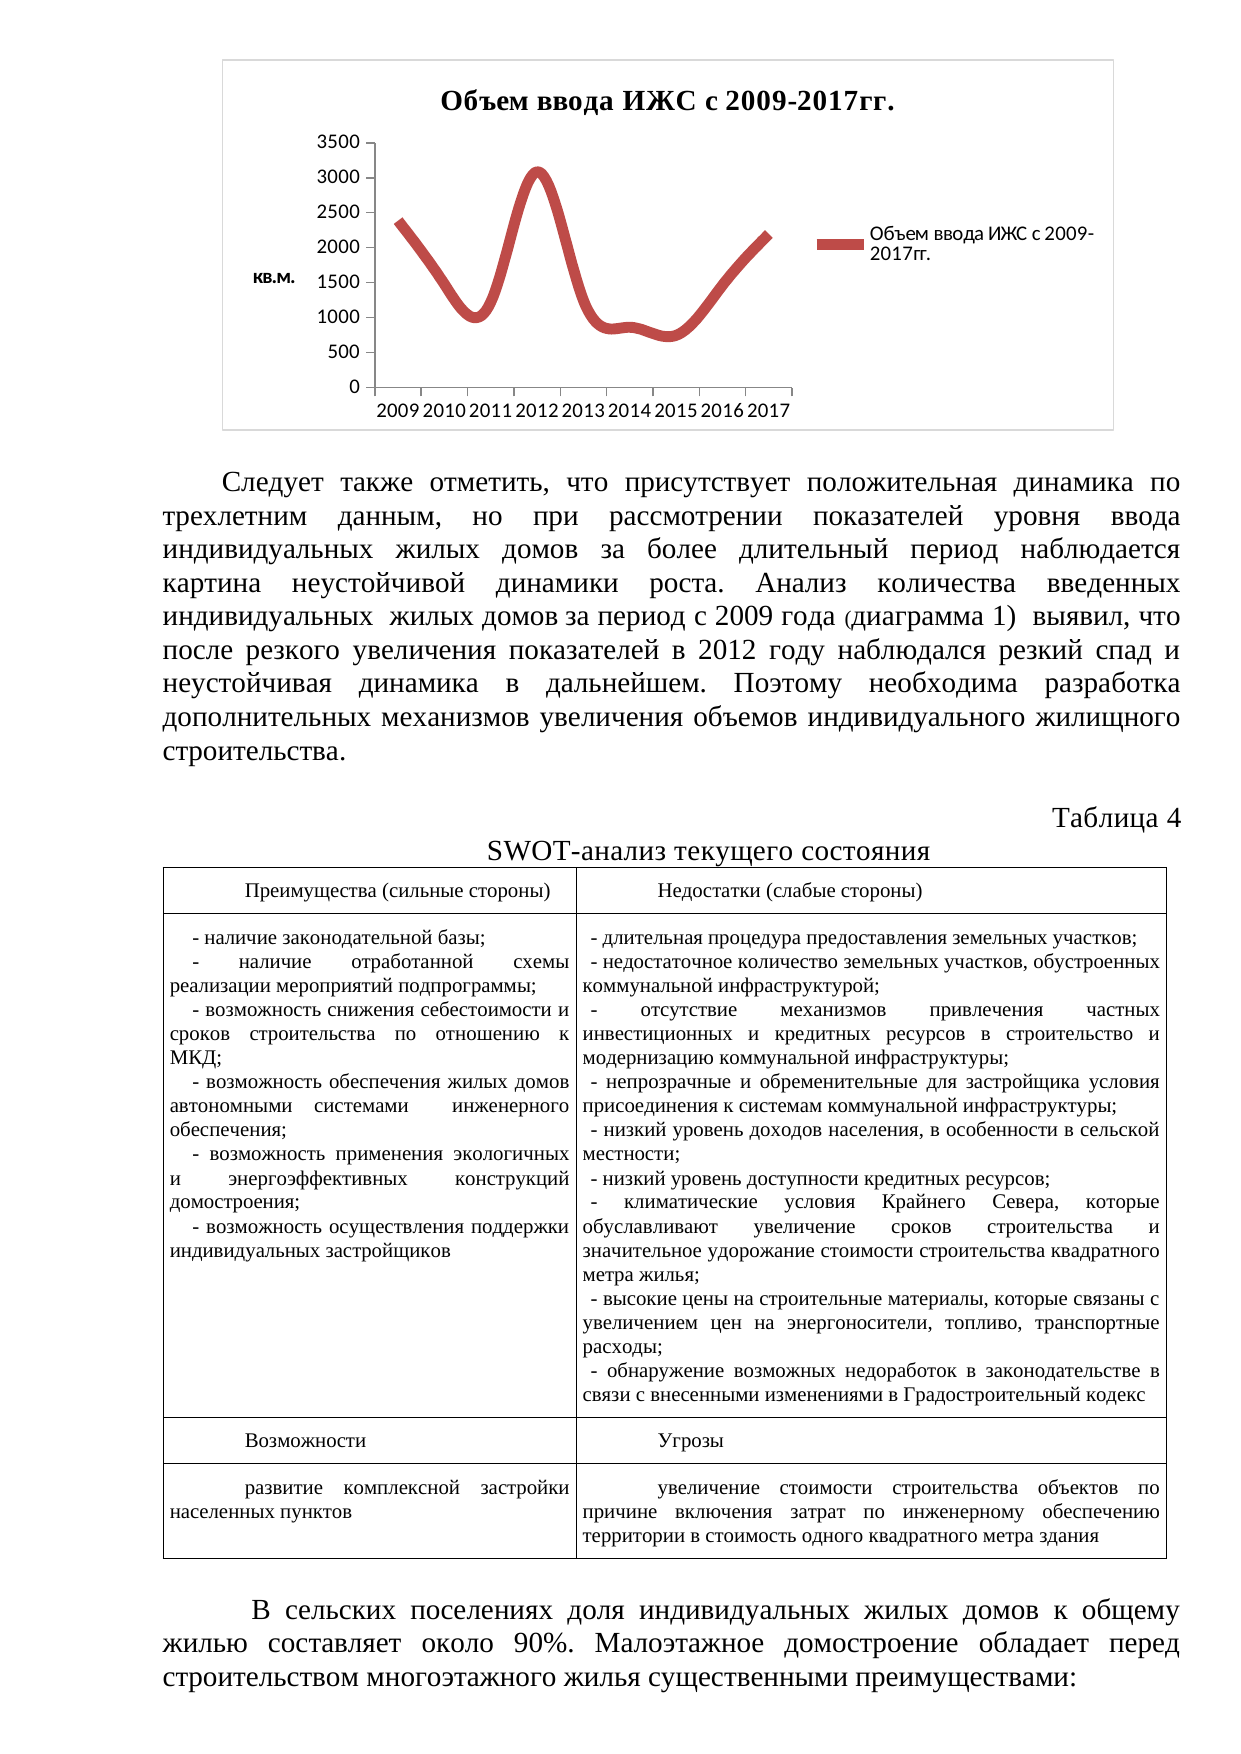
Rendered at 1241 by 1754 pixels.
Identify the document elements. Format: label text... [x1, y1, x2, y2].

text Таблица 4 [163, 800, 1181, 833]
table_header Преимущества (сильные стороны) [164, 868, 576, 913]
table_cell увеличение стоимости строительства объектов по причине включения затрат по инженерному обеспечению территории в стоимость одного квадратного метра здания [577, 1464, 1166, 1557]
table_cell Возможности [164, 1418, 576, 1463]
table_cell Угрозы [577, 1418, 1166, 1463]
table_cell - наличие законодательной базы; - наличие отработанной схемы реализации мероприятий подпрограммы; - возможность снижения себестоимости и сроков строительства по отношению к МКД; - возможность обеспечения жилых домов автономными системами инженерного обеспечения; - возможность применения экологичных и энергоэффективных конструкций домостроения; - возможность осуществления поддержки индивидуальных застройщиков [164, 914, 576, 1417]
text SWOT-анализ текущего состояния [163, 833, 1181, 867]
text В сельских поселениях доля индивидуальных жилых домов к общему жилью составляет около 90%. Малоэтажное домостроение обладает перед строительством многоэтажного жилья существенными преимуществами: [162, 1592, 1181, 1693]
table_header Недостатки (слабые стороны) [577, 868, 1166, 913]
table_cell развитие комплексной застройки населенных пунктов [164, 1464, 576, 1557]
list Следует также отметить, что присутствует положительная динамика по трехлетним данным, но при рассмотрении показателей уровня ввода индивидуальных жилых домов за более длительный период наблюдается картина неустойчивой динамики роста. Анализ количества введенных индивидуальных жилых домов за период с 2009 года (диаграмма 1) выявил, что после резкого увеличения показателей в 2012 году наблюдался резкий спад и неустойчивая динамика в дальнейшем. Поэтому необходима разработка дополнительных механизмов увеличения объемов индивидуального жилищного строительства. [162, 464, 1181, 766]
table_cell - длительная процедура предоставления земельных участков; - недостаточное количество земельных участков, обустроенных коммунальной инфраструктурой; - отсутствие механизмов привлечения частных инвестиционных и кредитных ресурсов в строительство и модернизацию коммунальной инфраструктуры; - непрозрачные и обременительные для застройщика условия присоединения к системам коммунальной инфраструктуры; - низкий уровень доходов населения, в особенности в сельской местности; - низкий уровень доступности кредитных ресурсов; - климатические условия Крайнего Севера, которые обуславливают увеличение сроков строительства и значительное удорожание стоимости строительства квадратного метра жилья; - высокие цены на строительные материалы, которые связаны с увеличением цен на энергоносители, топливо, транспортные расходы; - обнаружение возможных недоработок в законодательстве в связи с внесенными изменениями в Градостроительный кодекс [577, 914, 1166, 1417]
